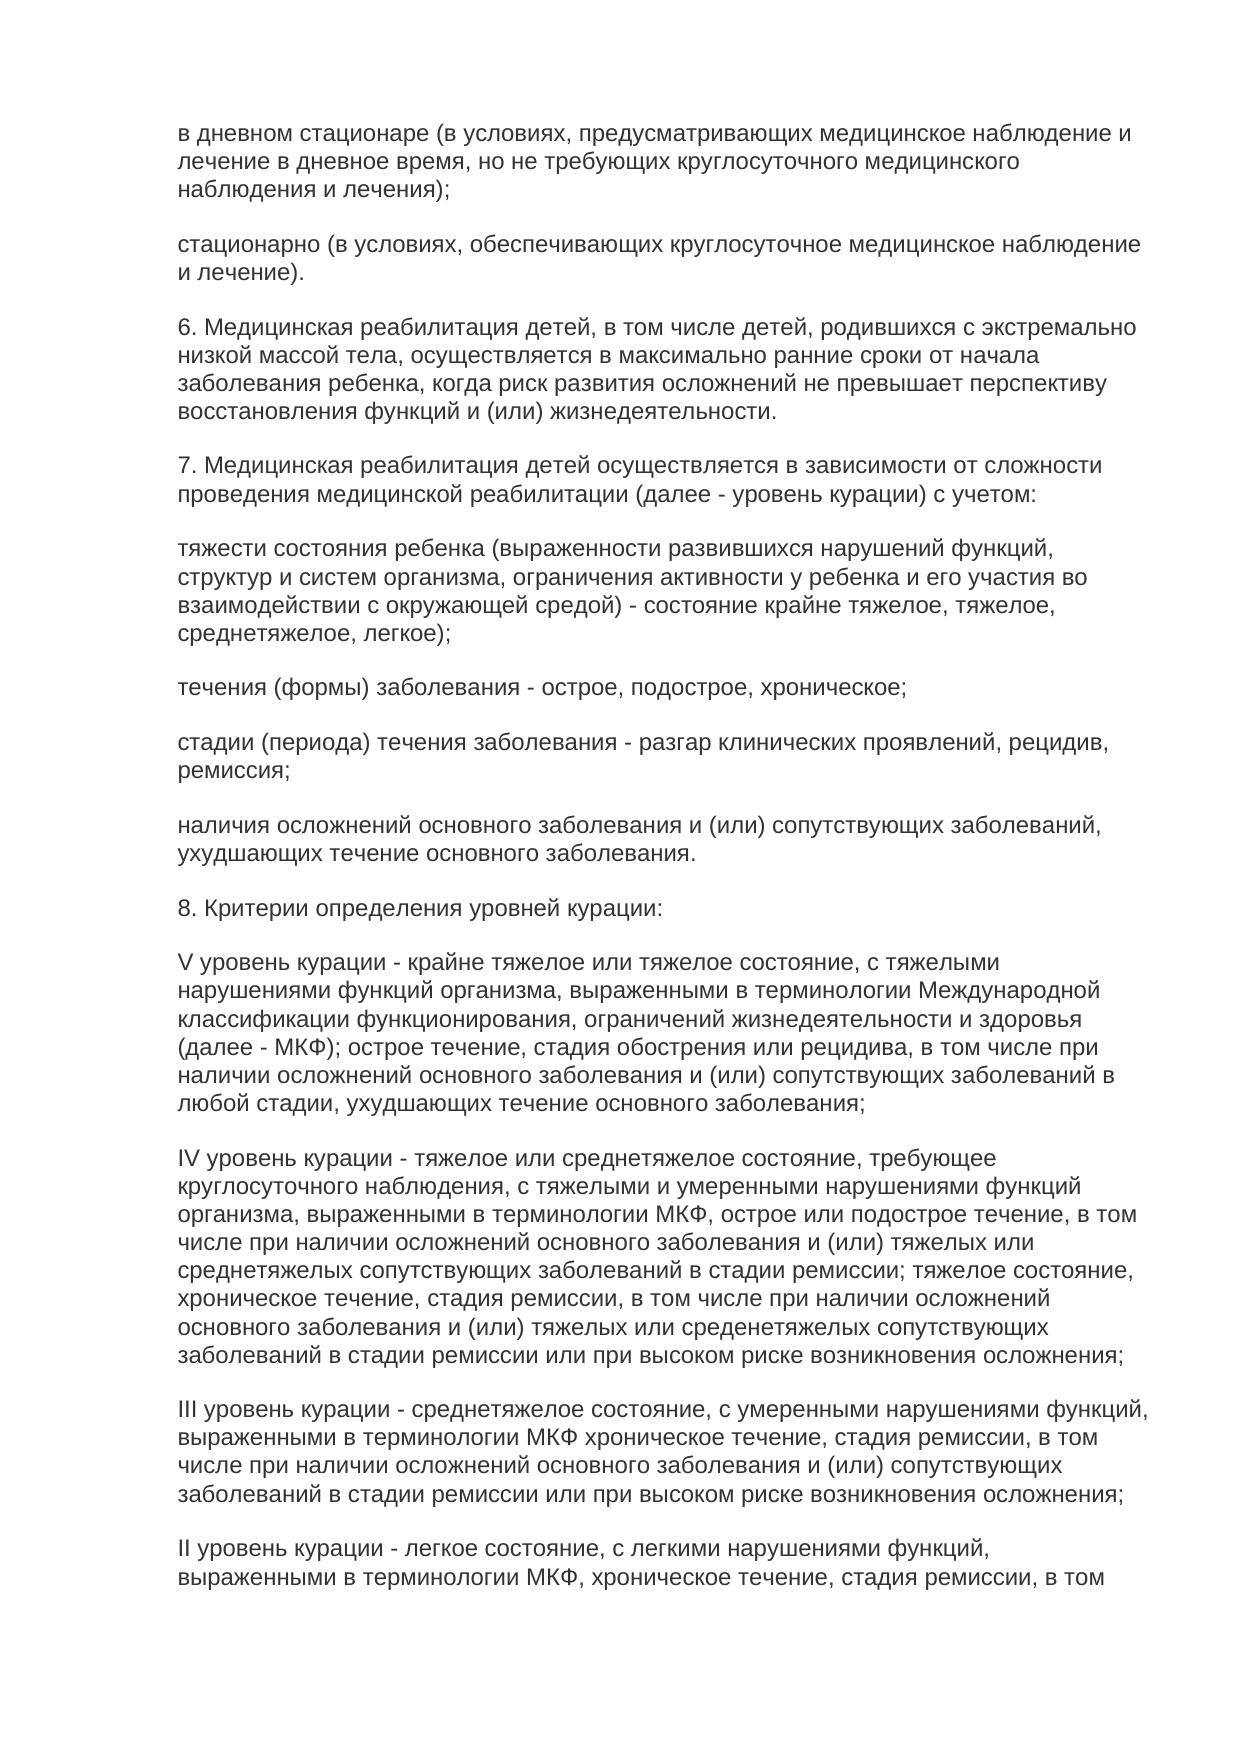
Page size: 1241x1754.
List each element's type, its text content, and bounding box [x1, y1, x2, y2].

text V уровень курации - крайне тяжелое или тяжелое состояние, с тяжелыми нарушениями функций организма, выраженными в терминологии Международной классификации функционирования, ограничений жизнедеятельности и здоровья (далее - МКФ); острое течение, стадия обострения или рецидива, в том числе при наличии осложнений основного заболевания и (или) сопутствующих заболеваний в любой стадии, ухудшающих течение основного заболевания; [177, 948, 1152, 1117]
text стадии (периода) течения заболевания - разгар клинических проявлений, рецидив, ремиссия; [177, 727, 1152, 784]
text III уровень курации - среднетяжелое состояние, с умеренными нарушениями функций, выраженными в терминологии МКФ хроническое течение, стадия ремиссии, в том числе при наличии осложнений основного заболевания и (или) сопутствующих заболеваний в стадии ремиссии или при высоком риске возникновения осложнения; [177, 1395, 1152, 1507]
text 6. Медицинская реабилитация детей, в том числе детей, родившихся с экстремально низкой массой тела, осуществляется в максимально ранние сроки от начала заболевания ребенка, когда риск развития осложнений не превышает перспективу восстановления функций и (или) жизнедеятельности. [177, 312, 1152, 424]
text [177, 1534, 1152, 1590]
text тяжести состояния ребенка (выраженности развившихся нарушений функций, структур и систем организма, ограничения активности у ребенка и его участия во взаимодействии с окружающей средой) - состояние крайне тяжелое, тяжелое, среднетяжелое, легкое); [177, 534, 1152, 646]
text 8. Критерии определения уровней курации: [177, 893, 1152, 921]
text IV уровень курации - тяжелое или среднетяжелое состояние, требующее круглосуточного наблюдения, с тяжелыми и умеренными нарушениями функций организма, выраженными в терминологии МКФ, острое или подострое течение, в том числе при наличии осложнений основного заболевания и (или) тяжелых или среднетяжелых сопутствующих заболеваний в стадии ремиссии; тяжелое состояние, хроническое течение, стадия ремиссии, в том числе при наличии осложнений основного заболевания и (или) тяжелых или среденетяжелых сопутствующих заболеваний в стадии ремиссии или при высоком риске возникновения осложнения; [177, 1143, 1152, 1368]
text течения (формы) заболевания - острое, подострое, хроническое; [177, 673, 1152, 701]
text стационарно (в условиях, обеспечивающих круглосуточное медицинское наблюдение и лечение). [177, 229, 1152, 285]
text 7. Медицинская реабилитация детей осуществляется в зависимости от сложности проведения медицинской реабилитации (далее - уровень курации) с учетом: [177, 451, 1152, 507]
text в дневном стационаре (в условиях, предусматривающих медицинское наблюдение и лечение в дневное время, но не требующих круглосуточного медицинского наблюдения и лечения); [177, 118, 1152, 202]
text наличия осложнений основного заболевания и (или) сопутствующих заболеваний, ухудшающих течение основного заболевания. [177, 810, 1152, 867]
